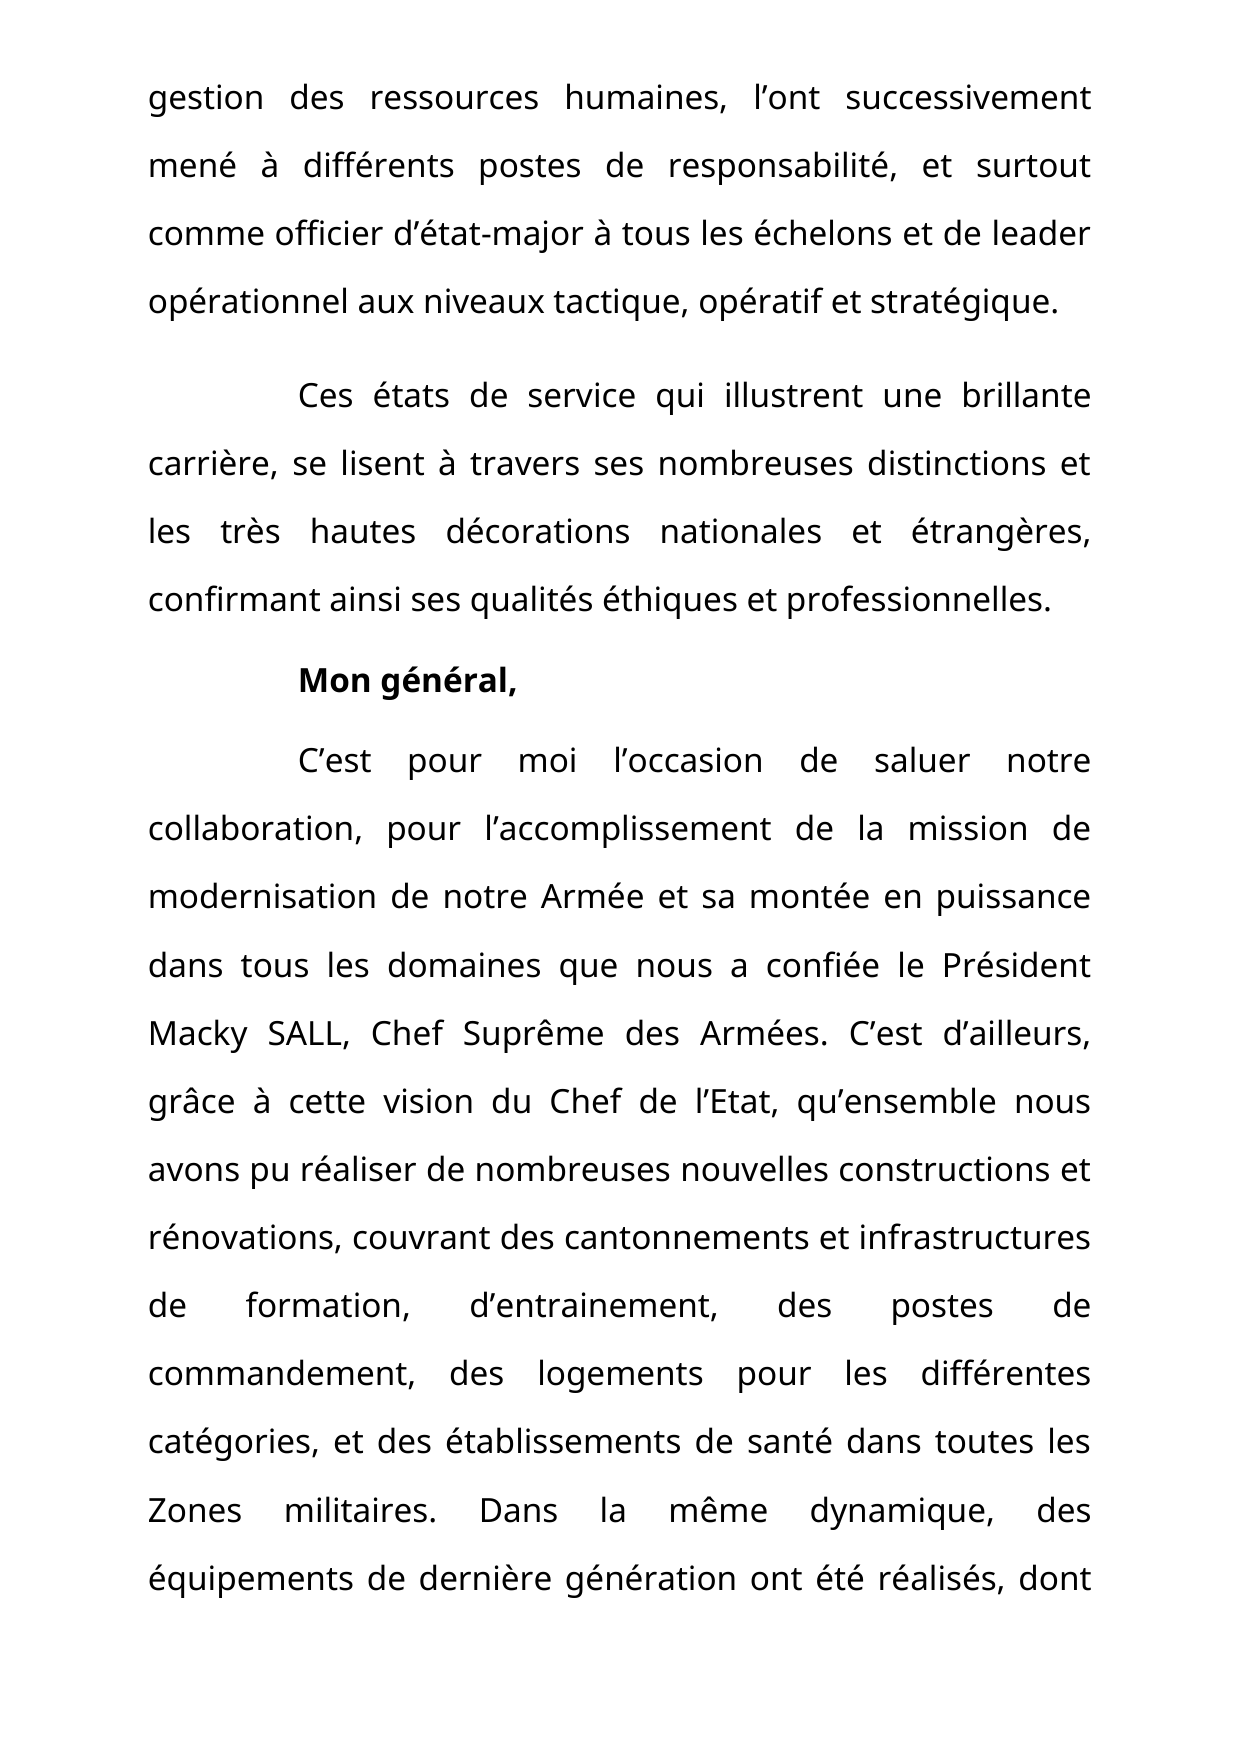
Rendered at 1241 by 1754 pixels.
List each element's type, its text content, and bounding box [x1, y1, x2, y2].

text Ces états de service qui illustrent une brillante carrière, se lisent à travers ses nombreuses distinctions et les très hautes décorations nationales et étrangères, confirmant ainsi ses qualités éthiques et professionnelles. [148, 371, 1092, 621]
text Mon général, [148, 656, 1092, 702]
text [148, 74, 1092, 324]
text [148, 737, 1092, 1600]
